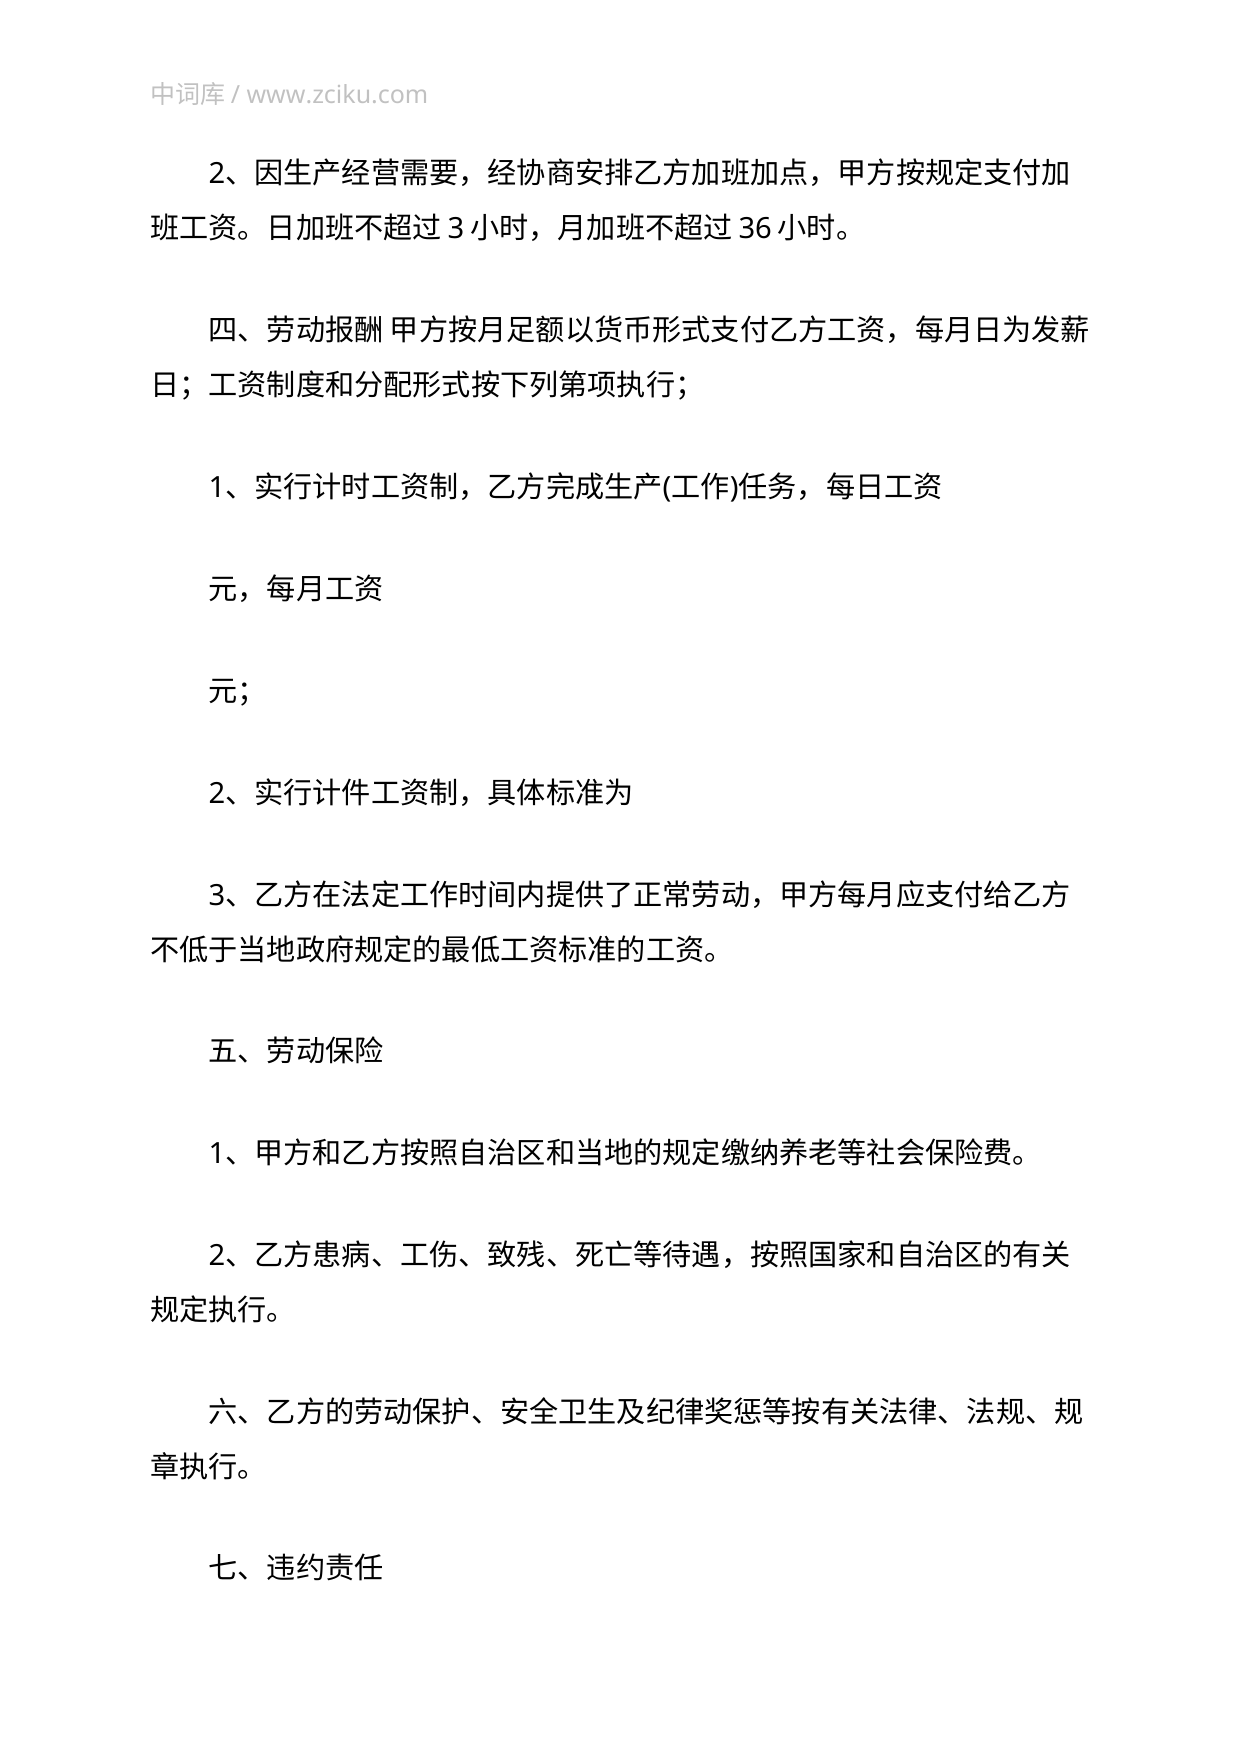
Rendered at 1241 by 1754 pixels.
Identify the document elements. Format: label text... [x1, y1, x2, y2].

text 2、实行计件工资制，具体标准为 [150, 769, 1090, 812]
text 元，每月工资 [150, 566, 1090, 608]
text 1、实行计时工资制，乙方完成生产(工作)任务，每日工资 [150, 464, 1090, 506]
text 2、因生产经营需要，经协商安排乙方加班加点，甲方按规定支付加班工资。日加班不超过3小时，月加班不超过36小时。 [150, 150, 1090, 247]
text 元； [150, 667, 1090, 710]
text 3、乙方在法定工作时间内提供了正常劳动，甲方每月应支付给乙方不低于当地政府规定的最低工资标准的工资。 [150, 871, 1090, 968]
text 七、违约责任 [150, 1545, 1090, 1587]
text 五、劳动保险 [150, 1028, 1090, 1070]
text 2、乙方患病、工伤、致残、死亡等待遇，按照国家和自治区的有关规定执行。 [150, 1232, 1090, 1329]
text 四、劳动报酬 甲方按月足额以货币形式支付乙方工资，每月日为发薪日；工资制度和分配形式按下列第项执行； [150, 307, 1090, 404]
text 1、甲方和乙方按照自治区和当地的规定缴纳养老等社会保险费。 [150, 1130, 1090, 1172]
text 六、乙方的劳动保护、安全卫生及纪律奖惩等按有关法律、法规、规章执行。 [150, 1388, 1090, 1486]
